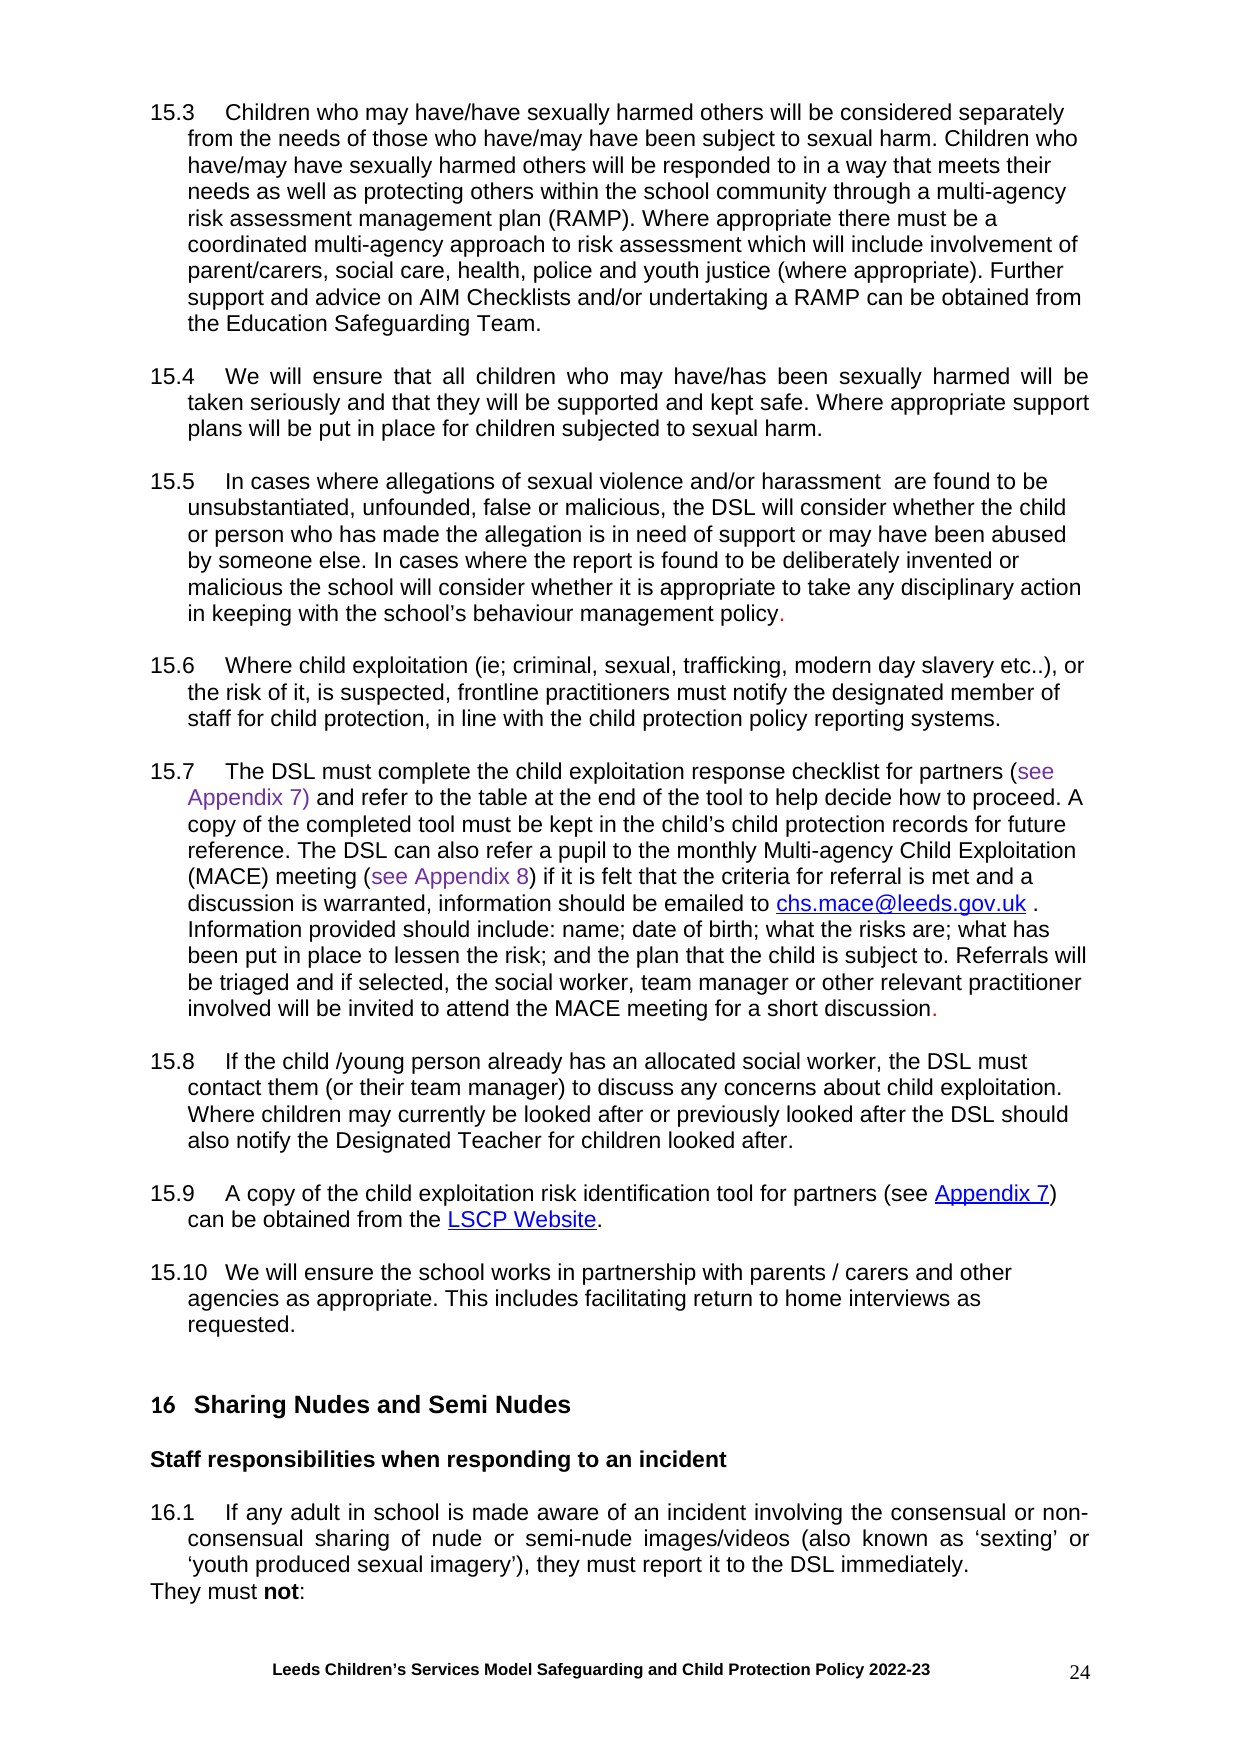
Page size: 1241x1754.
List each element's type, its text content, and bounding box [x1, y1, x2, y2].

text They must not: [150, 1578, 1090, 1604]
list We will ensure the school works in partnership with parents / carers and other agencies as appropriate. This includes facilitating return to home interviews as requested. [150, 1259, 1090, 1338]
list In cases where allegations of sexual violence and/or harassment are found to be unsubstantiated, unfounded, false or malicious, the DSL will consider whether the child or person who has made the allegation is in need of support or may have been abused by someone else. In cases where the report is found to be deliberately invented or malicious the school will consider whether it is appropriate to take any disciplinary action in keeping with the school’s behaviour management policy. [150, 468, 1090, 626]
subtitle Sharing Nudes and Semi Nudes [150, 1389, 1090, 1419]
list If any adult in school is made aware of an incident involving the consensual or non-consensual sharing of nude or semi-nude images/videos (also known as ‘sexting’ or ‘youth produced sexual imagery’), they must report it to the DSL immediately. [150, 1499, 1090, 1578]
text Staff responsibilities when responding to an incident [150, 1446, 1090, 1472]
list Where child exploitation (ie; criminal, sexual, trafficking, modern day slavery etc..), or the risk of it, is suspected, frontline practitioners must notify the designated member of staff for child protection, in line with the child protection policy reporting systems. [150, 652, 1090, 732]
list We will ensure that all children who may have/has been sexually harmed will be taken seriously and that they will be supported and kept safe. Where appropriate support plans will be put in place for children subjected to sexual harm. [150, 363, 1090, 442]
list A copy of the child exploitation risk identification tool for partners (see Appendix 7) can be obtained from the LSCP Website. [150, 1179, 1090, 1232]
list The DSL must complete the child exploitation response checklist for partners (see Appendix 7) and refer to the table at the end of the tool to help decide how to proceed. A copy of the completed tool must be kept in the child’s child protection records for future reference. The DSL can also refer a pupil to the monthly Multi-agency Child Exploitation (MACE) meeting (see Appendix 8) if it is felt that the criteria for referral is met and a discussion is warranted, information should be emailed to chs.mace@leeds.gov.uk . Information provided should include: name; date of birth; what the risks are; what has been put in place to lessen the risk; and the plan that the child is subject to. Referrals will be triaged and if selected, the social worker, team manager or other relevant practitioner involved will be invited to attend the MACE meeting for a short discussion. [150, 758, 1090, 1021]
list Children who may have/have sexually harmed others will be considered separately from the needs of those who have/may have been subject to sexual harm. Children who have/may have sexually harmed others will be responded to in a way that meets their needs as well as protecting others within the school community through a multi-agency risk assessment management plan (RAMP). Where appropriate there must be a coordinated multi-agency approach to risk assessment which will include involvement of parent/carers, social care, health, police and youth justice (where appropriate). Further support and advice on AIM Checklists and/or undertaking a RAMP can be obtained from the Education Safeguarding Team. [150, 99, 1090, 336]
list If the child /young person already has an allocated social worker, the DSL must contact them (or their team manager) to discuss any concerns about child exploitation. Where children may currently be looked after or previously looked after the DSL should also notify the Designated Teacher for children looked after. [150, 1048, 1090, 1153]
